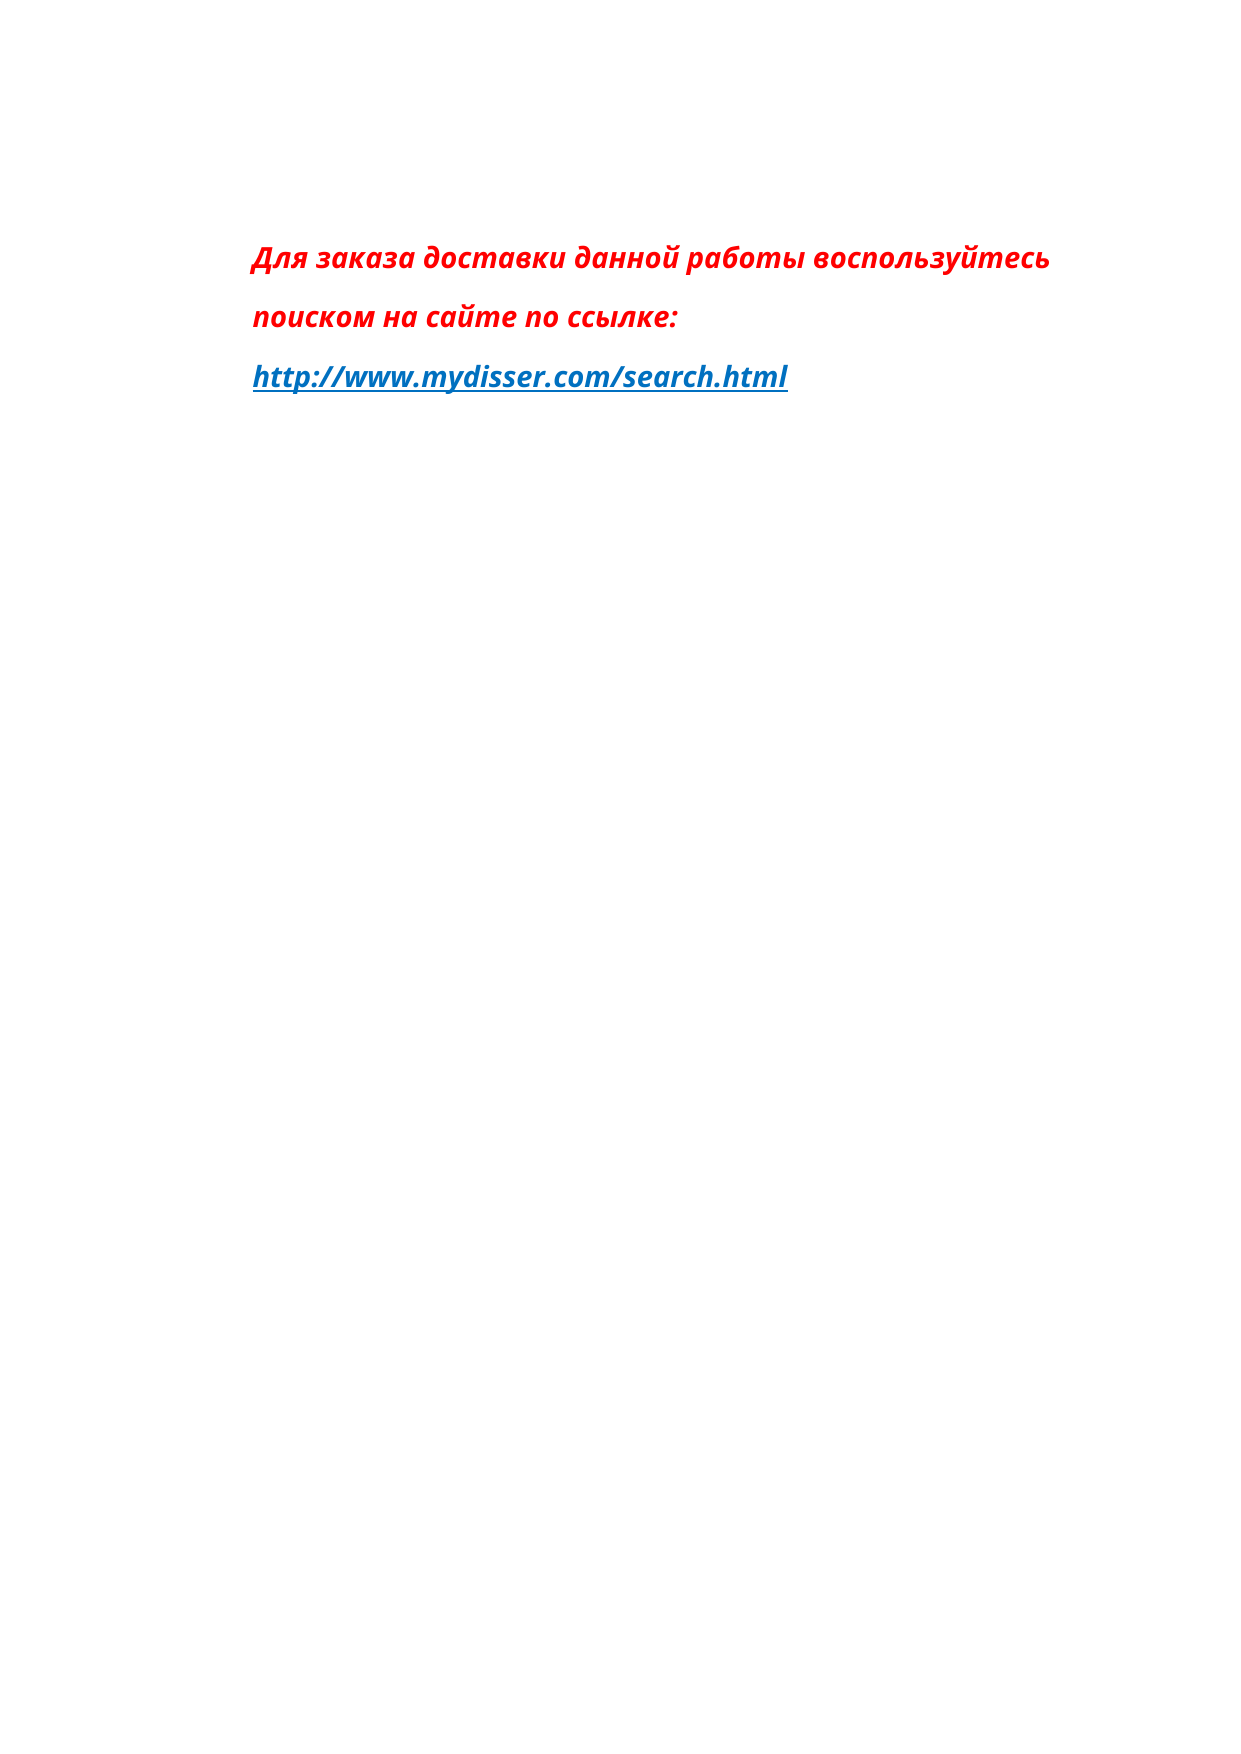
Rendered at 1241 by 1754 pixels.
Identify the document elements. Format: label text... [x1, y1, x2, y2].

subtitle Для заказа доставки данной работы воспользуйтесь поиском на сайте по ссылке: http://www.mydisser.com/search.html [252, 237, 1130, 396]
